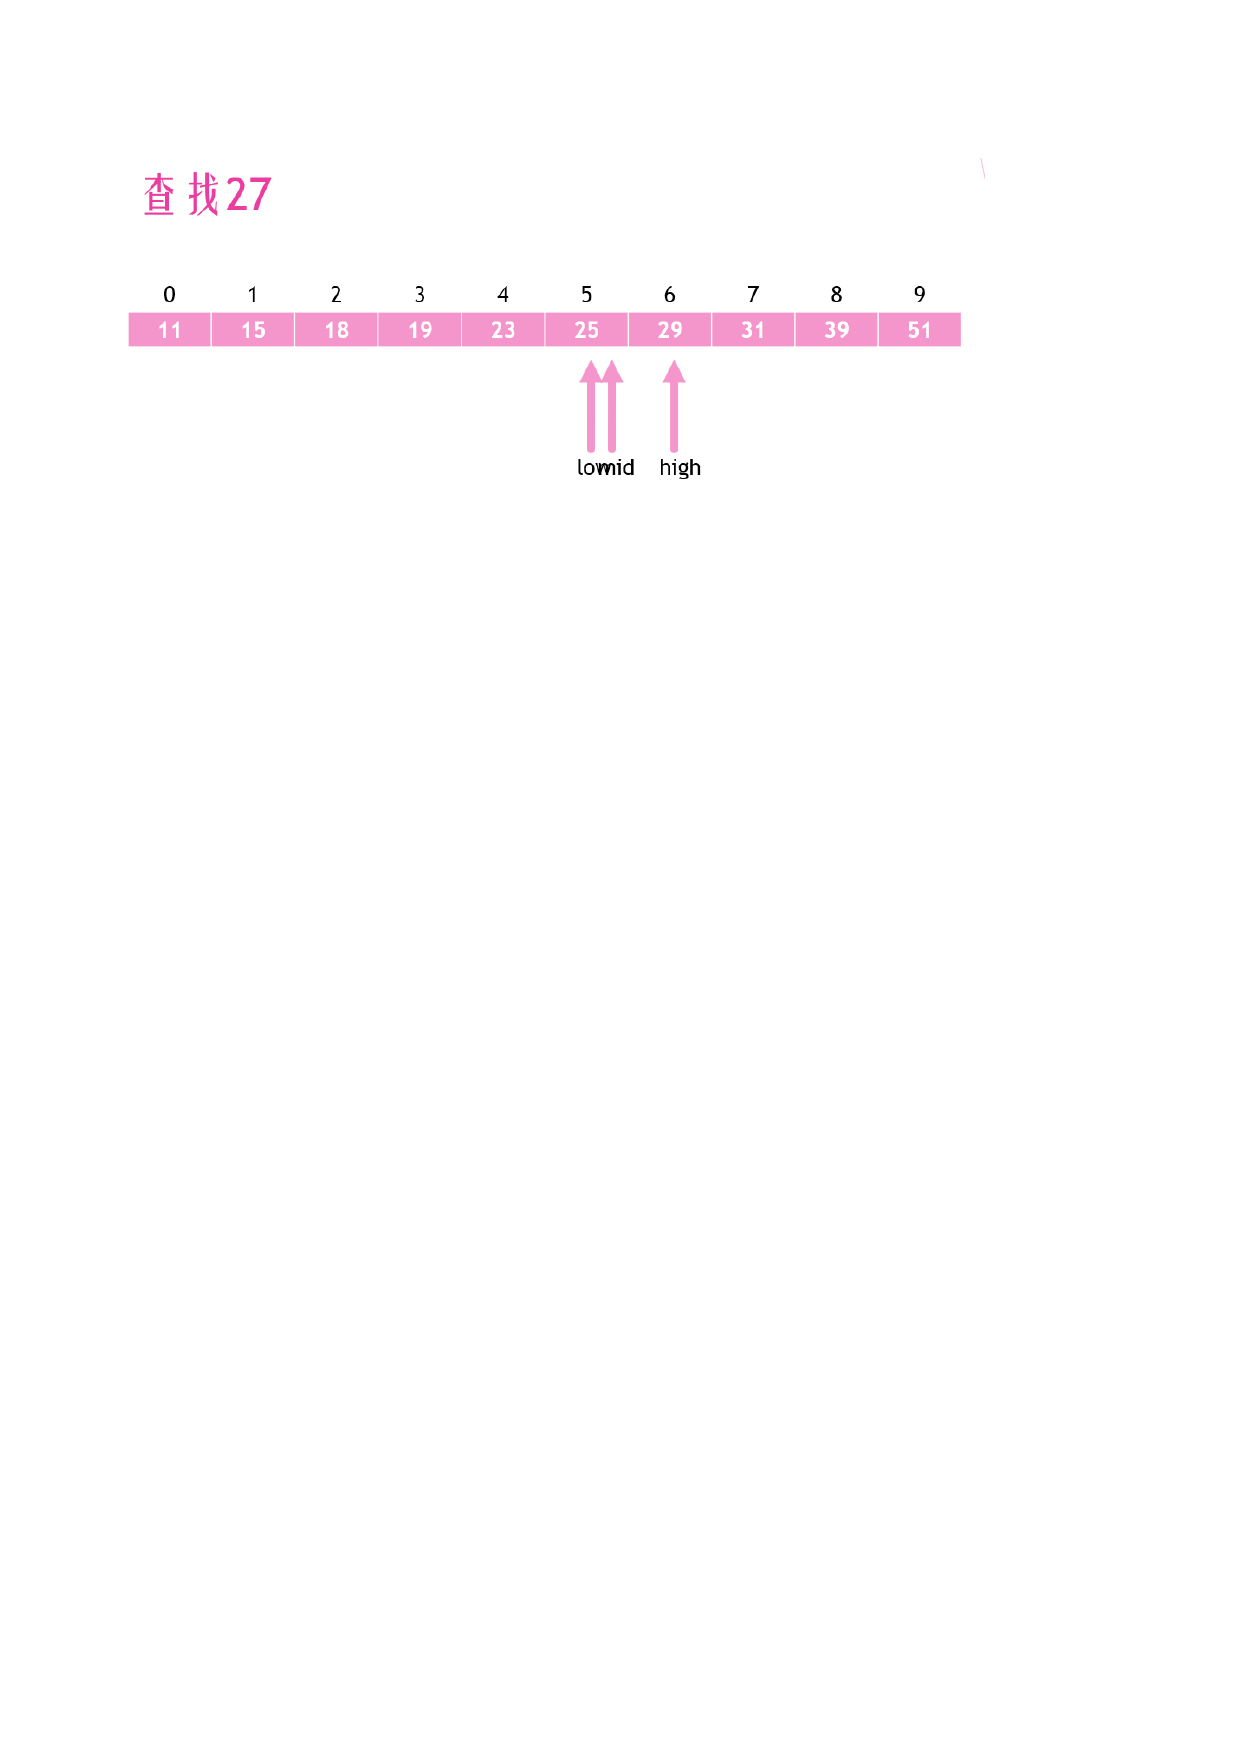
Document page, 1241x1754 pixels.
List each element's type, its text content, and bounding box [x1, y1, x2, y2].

picture [112, 158, 985, 531]
